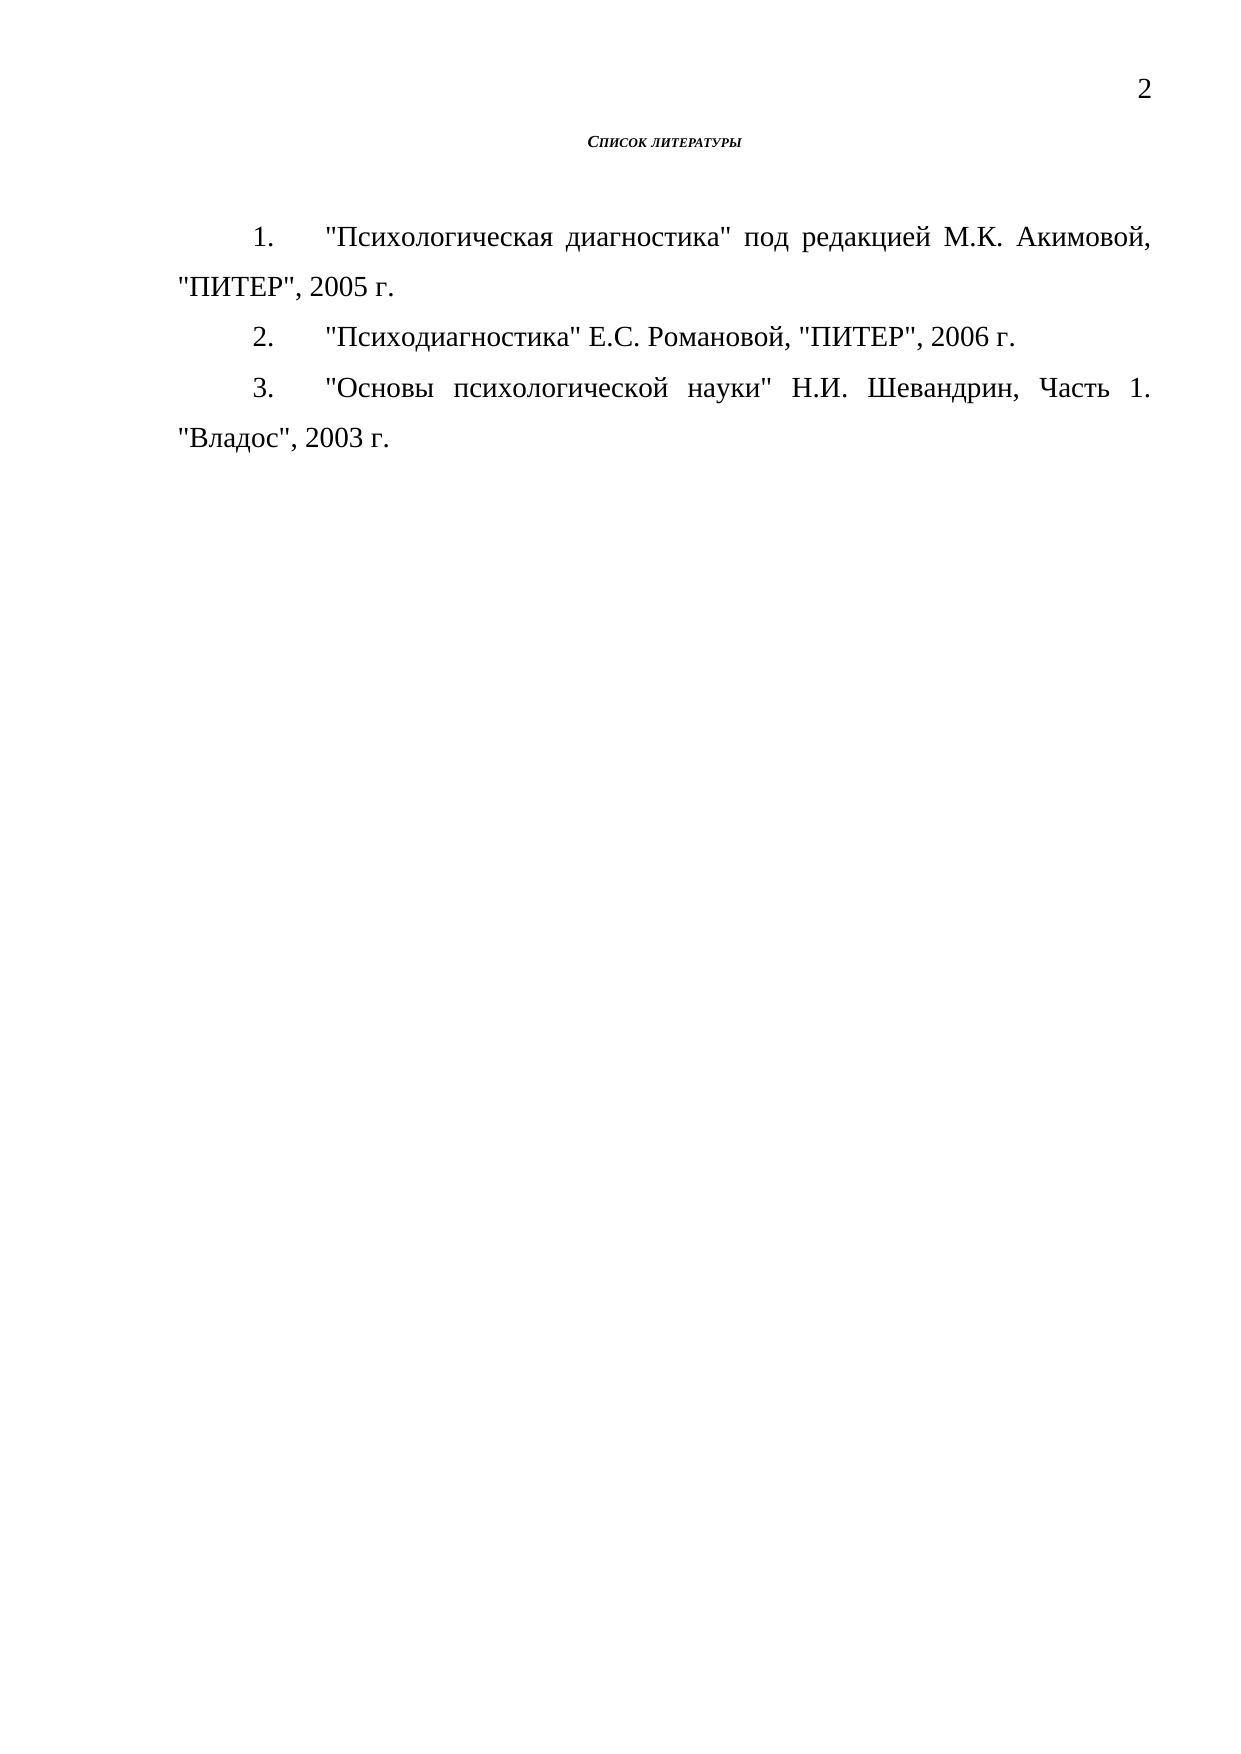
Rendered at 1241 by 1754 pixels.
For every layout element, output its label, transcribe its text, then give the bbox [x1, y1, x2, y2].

subtitle Список литературы [177, 118, 1152, 152]
text "Психодиагностика" Е.С. Романовой, "ПИТЕР", 2006 г. [177, 319, 1152, 353]
text "Основы психологической науки" Н.И. Шевандрин, Часть 1. "Владос", 2003 г. [177, 370, 1152, 453]
text "Психологическая диагностика" под редакцией М.К. Акимовой, "ПИТЕР", 2005 г. [177, 219, 1152, 303]
